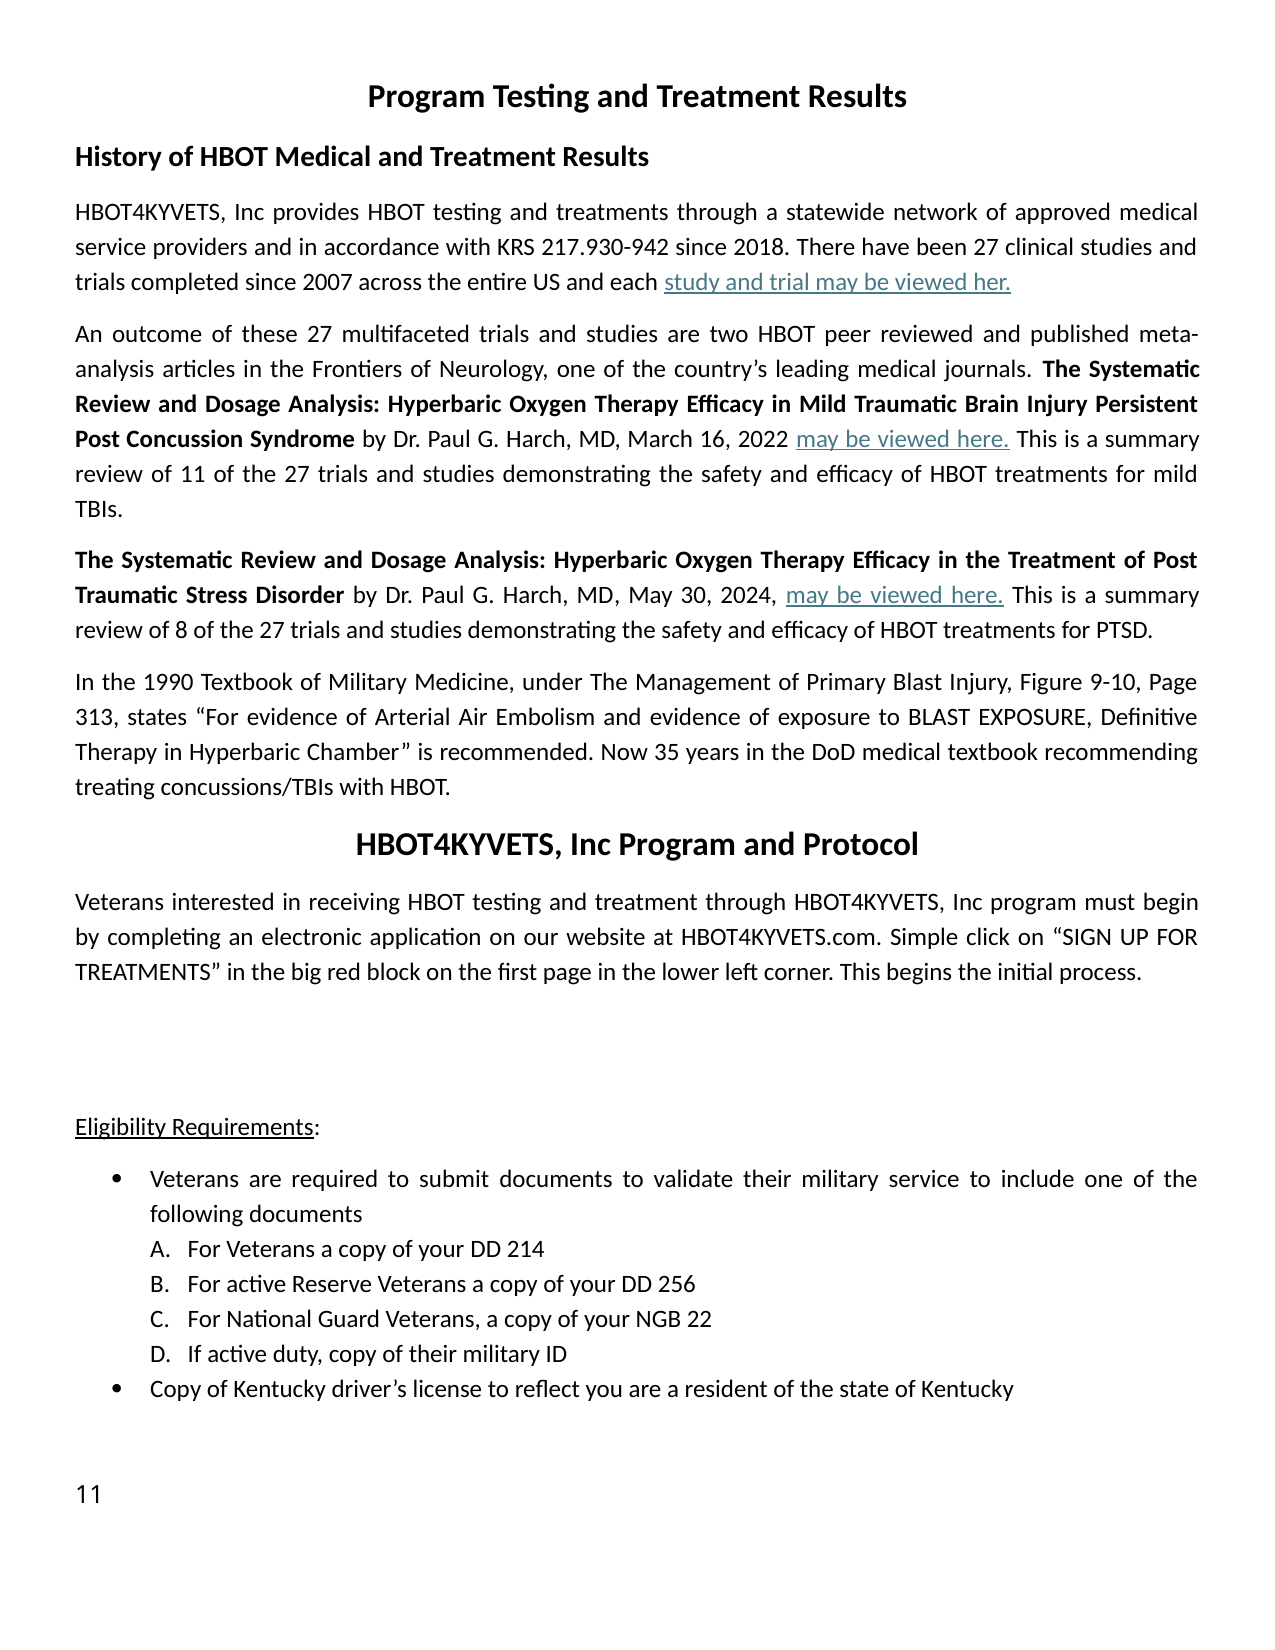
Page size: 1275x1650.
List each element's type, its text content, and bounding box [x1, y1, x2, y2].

text The Systematic Review and Dosage Analysis: Hyperbaric Oxygen Therapy Efficacy in the Treatment of Post Traumatic Stress Disorder by Dr. Paul G. Harch, MD, May 30, 2024, may be viewed here. This is a summary review of 8 of the 27 trials and studies demonstrating the safety and efficacy of HBOT treatments for PTSD. [75, 544, 1200, 645]
text History of HBOT Medical and Treatment Results [75, 138, 1200, 174]
list Veterans are required to submit documents to validate their military service to include one of the following documents [112, 1163, 1200, 1228]
list If active duty, copy of their military ID [150, 1338, 1200, 1368]
text Veterans interested in receiving HBOT testing and treatment through HBOT4KYVETS, Inc program must begin by completing an electronic application on our website at HBOT4KYVETS.com. Simple click on “SIGN UP FOR TREATMENTS” in the big red block on the first page in the lower left corner. This begins the initial process. [75, 886, 1200, 987]
text Eligibility Requirements: [75, 1111, 1200, 1142]
text An outcome of these 27 multifaceted trials and studies are two HBOT peer reviewed and published meta-analysis articles in the Frontiers of Neurology, one of the country’s leading medical journals. The Systematic Review and Dosage Analysis: Hyperbaric Oxygen Therapy Efficacy in Mild Traumatic Brain Injury Persistent Post Concussion Syndrome by Dr. Paul G. Harch, MD, March 16, 2022 may be viewed here. This is a summary review of 11 of the 27 trials and studies demonstrating the safety and efficacy of HBOT treatments for mild TBIs. [75, 318, 1200, 523]
list For Veterans a copy of your DD 214 [150, 1233, 1200, 1263]
list Copy of Kentucky driver’s license to reflect you are a resident of the state of Kentucky [112, 1373, 1200, 1403]
list For National Guard Veterans, a copy of your NGB 22 [150, 1303, 1200, 1333]
text HBOT4KYVETS, Inc provides HBOT testing and treatments through a statewide network of approved medical service providers and in accordance with KRS 217.930-942 since 2018. There have been 27 clinical studies and trials completed since 2007 across the entire US and each study and trial may be viewed her. [75, 196, 1200, 297]
text In the 1990 Textbook of Military Medicine, under The Management of Primary Blast Injury, Figure 9-10, Page 313, states “For evidence of Arterial Air Embolism and evidence of exposure to BLAST EXPOSURE, Definitive Therapy in Hyperbaric Chamber” is recommended. Now 35 years in the DoD medical textbook recommending treating concussions/TBIs with HBOT. [75, 666, 1200, 802]
text HBOT4KYVETS, Inc Program and Protocol [75, 823, 1200, 863]
list For active Reserve Veterans a copy of your DD 256 [150, 1268, 1200, 1298]
text Program Testing and Treatment Results [75, 75, 1200, 116]
